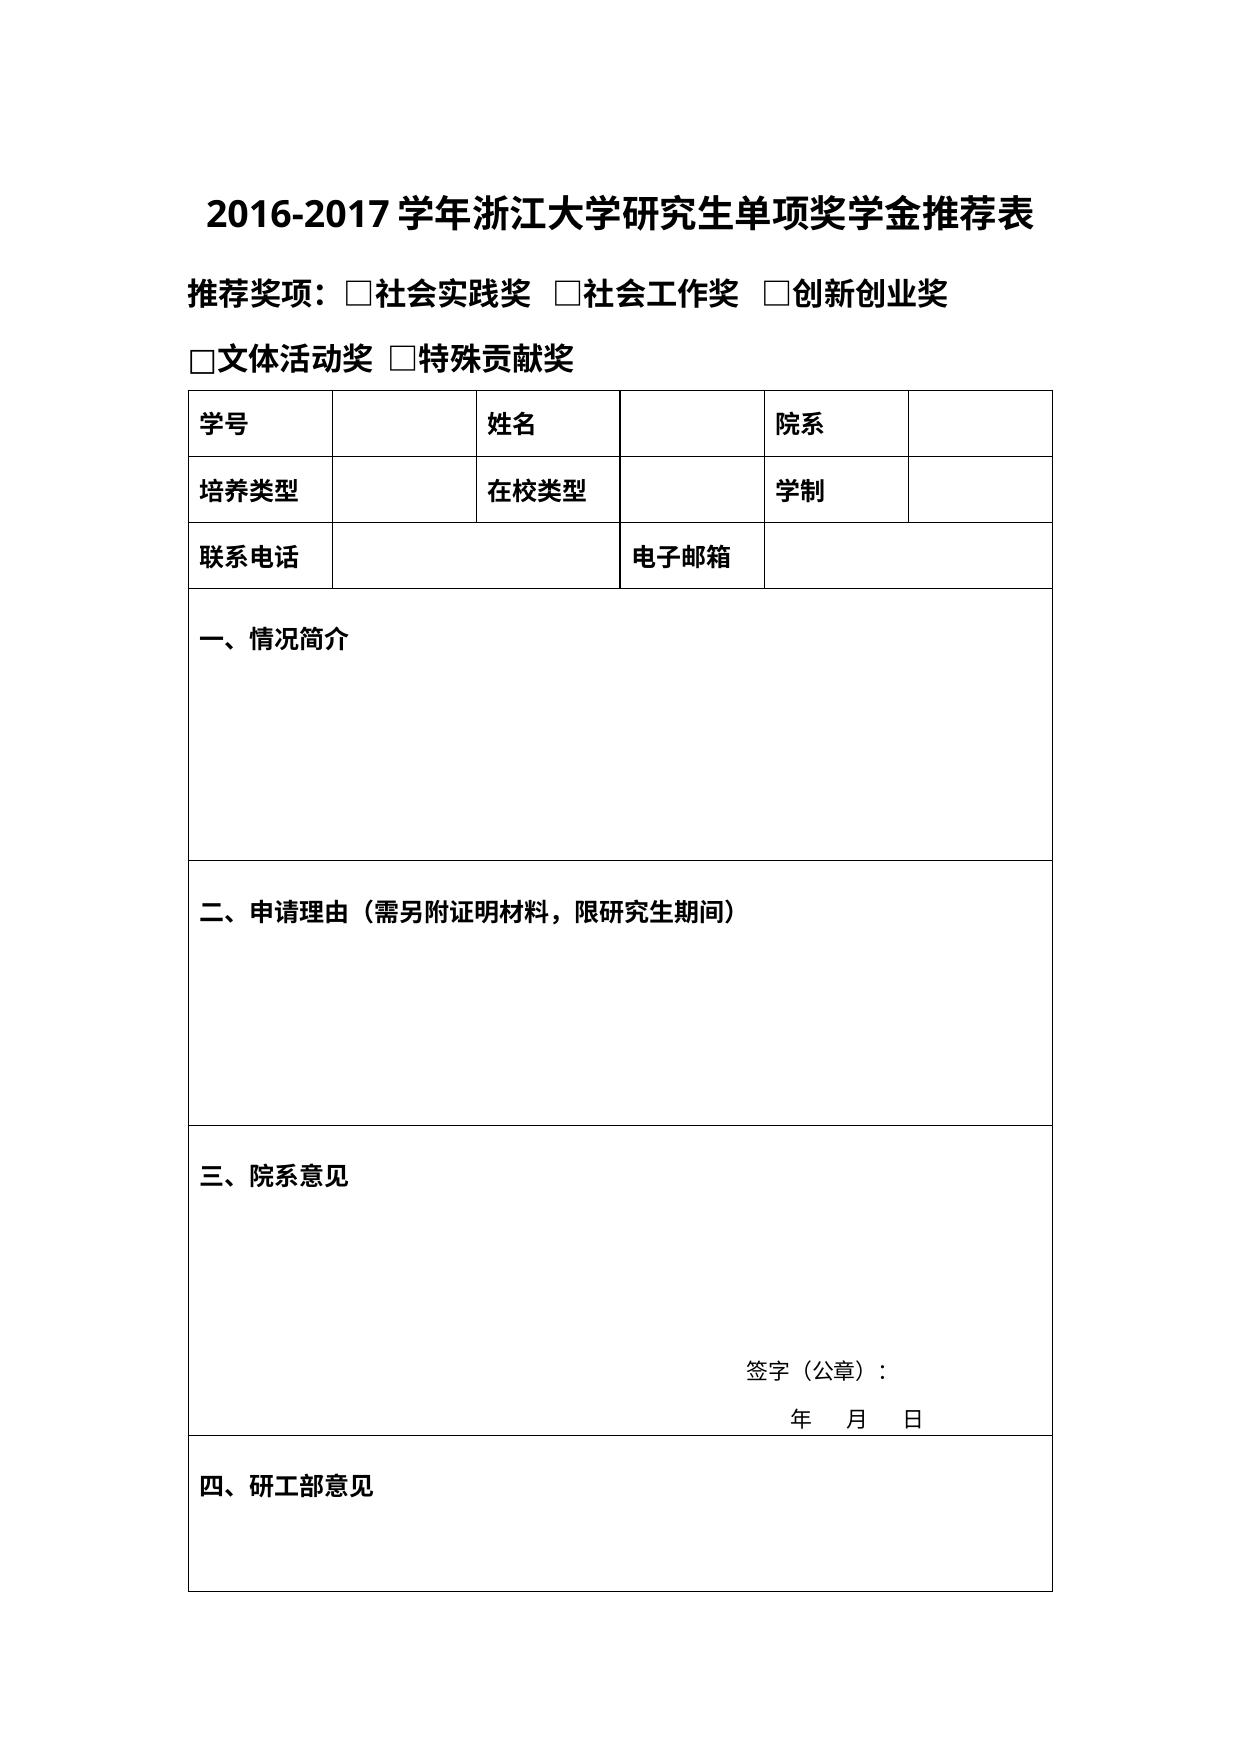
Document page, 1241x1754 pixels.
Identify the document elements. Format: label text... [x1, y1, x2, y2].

text 2016-2017学年浙江大学研究生单项奖学金推荐表 [187, 178, 1053, 243]
table_cell 在校类型 [477, 457, 619, 522]
text 推荐奖项：□社会实践奖 □社会工作奖 □创新创业奖 [187, 259, 1053, 324]
table_cell 学制 [765, 457, 908, 522]
table_cell [333, 523, 619, 588]
table_cell 联系电话 [189, 523, 332, 588]
table_cell [909, 457, 1052, 522]
table_cell [621, 457, 764, 522]
table_header 院系 [765, 391, 908, 456]
table_cell 三、院系意见 签字（公章）： 年 月 日 [189, 1126, 1052, 1434]
table_cell 培养类型 [189, 457, 332, 522]
table_header [333, 391, 476, 456]
text □文体活动奖 □特殊贡献奖 [187, 324, 1053, 389]
table_header 姓名 [477, 391, 619, 456]
table_cell 一、情况简介 [189, 589, 1052, 860]
table_header [621, 391, 764, 456]
table_cell [765, 523, 1052, 588]
table_header [909, 391, 1052, 456]
table_header 学号 [189, 391, 332, 456]
table_cell [333, 457, 476, 522]
table_cell 电子邮箱 [621, 523, 764, 588]
table_cell 二、申请理由（需另附证明材料，限研究生期间） [189, 861, 1052, 1125]
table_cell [189, 1436, 1052, 1591]
